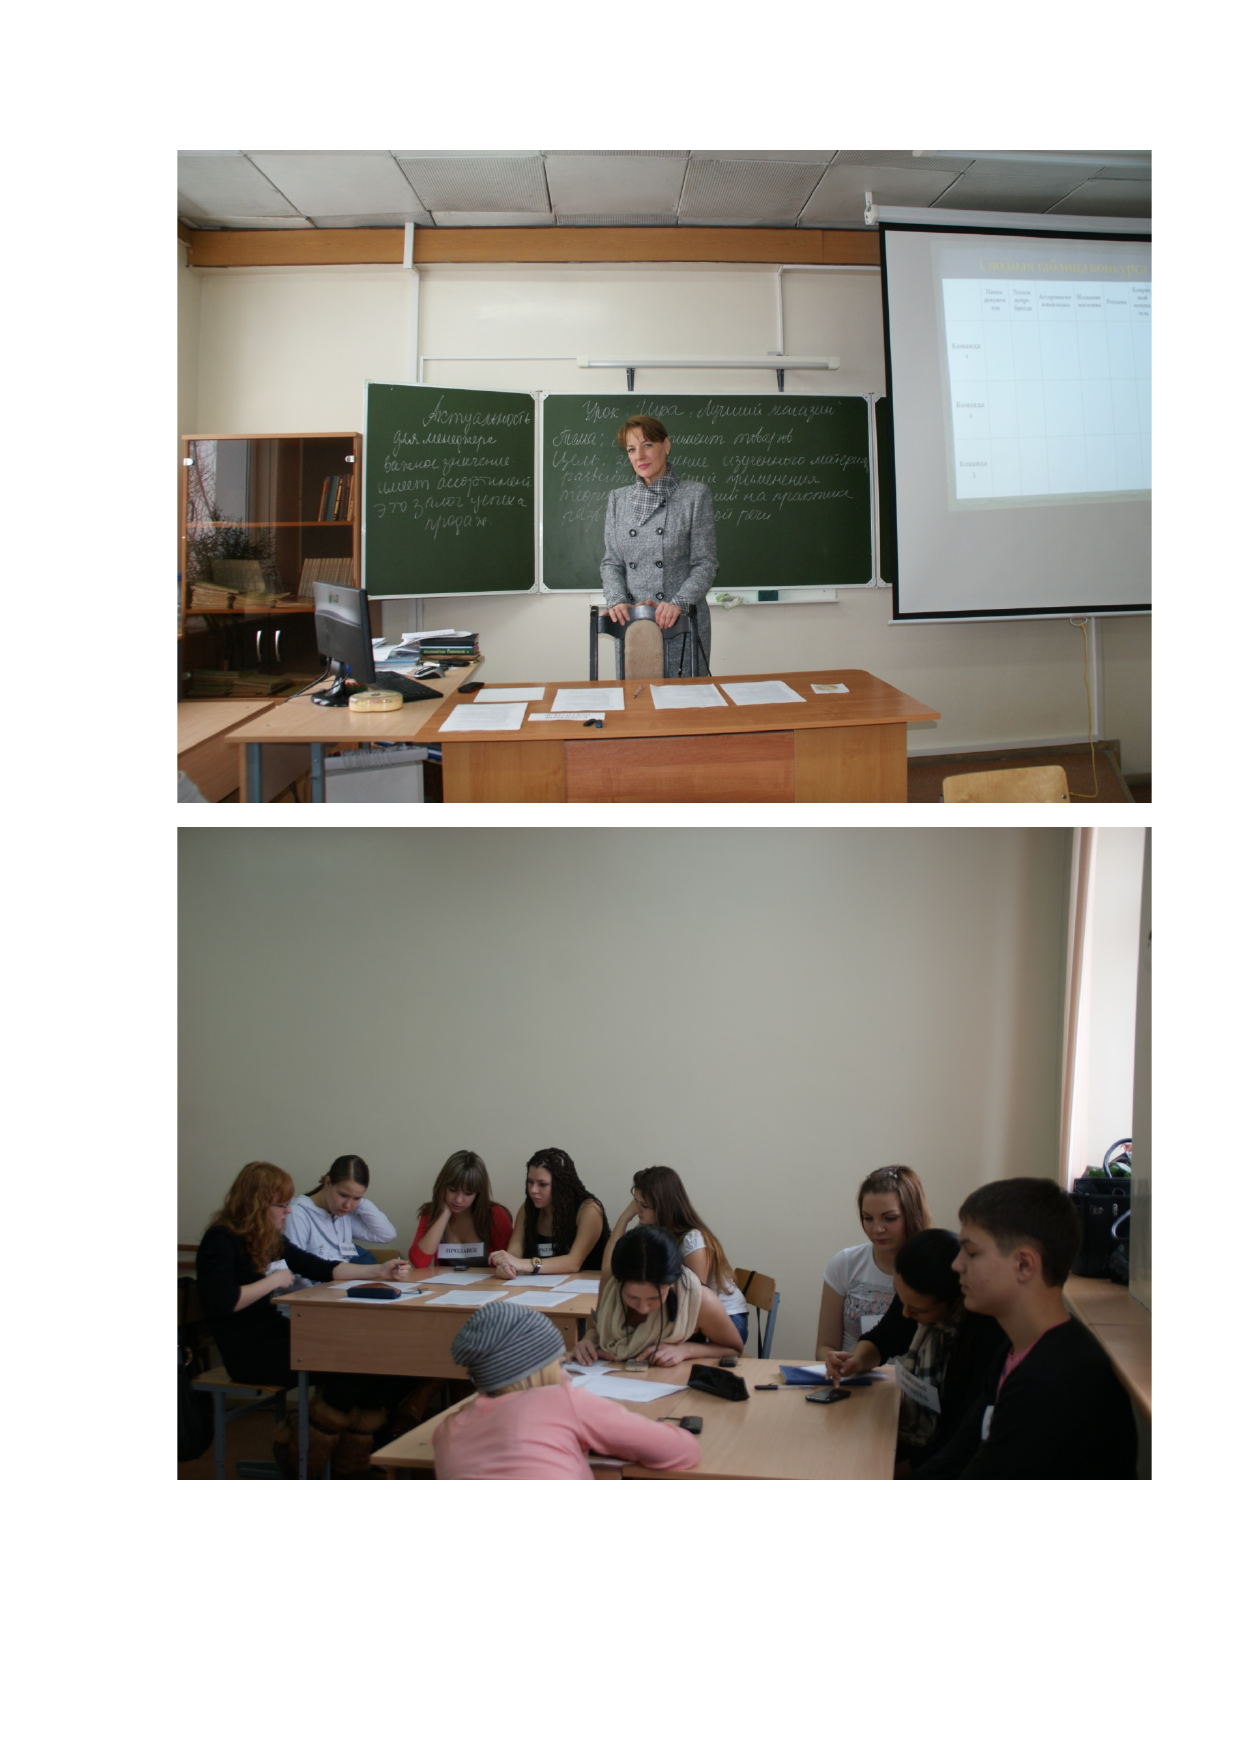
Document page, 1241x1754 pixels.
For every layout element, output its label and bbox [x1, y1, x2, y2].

picture [177, 150, 1152, 803]
picture [177, 827, 1152, 1480]
